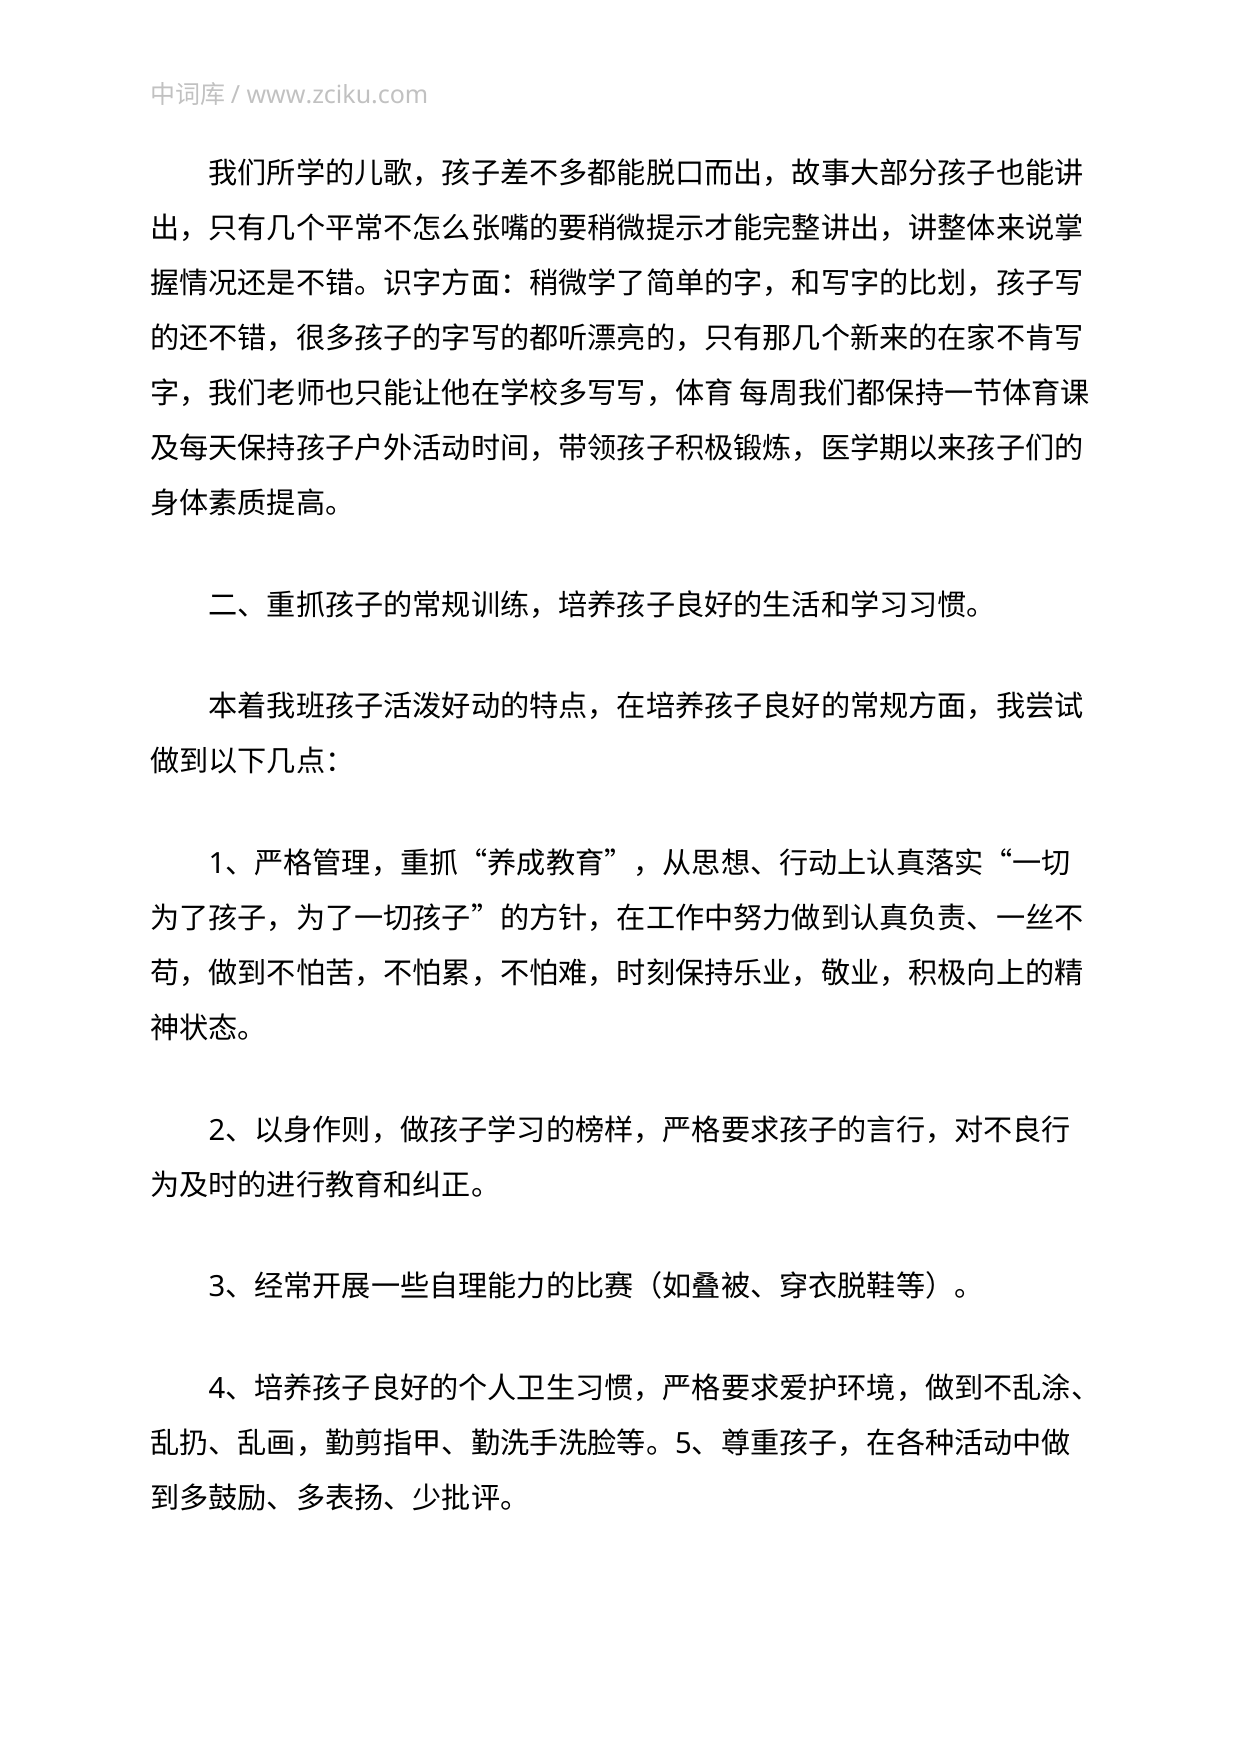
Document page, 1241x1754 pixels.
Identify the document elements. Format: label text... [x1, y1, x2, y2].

text 1、严格管理，重抓“养成教育”，从思想、行动上认真落实“一切为了孩子，为了一切孩子”的方针，在工作中努力做到认真负责、一丝不苟，做到不怕苦，不怕累，不怕难，时刻保持乐业，敬业，积极向上的精神状态。 [150, 839, 1090, 1047]
text 4、培养孩子良好的个人卫生习惯，严格要求爱护环境，做到不乱涂、乱扔、乱画，勤剪指甲、勤洗手洗脸等。5、尊重孩子，在各种活动中做到多鼓励、多表扬、少批评。 [150, 1365, 1090, 1517]
text 二、重抓孩子的常规训练，培养孩子良好的生活和学习习惯。 [150, 581, 1090, 623]
text 2、以身作则，做孩子学习的榜样，严格要求孩子的言行，对不良行为及时的进行教育和纠正。 [150, 1106, 1090, 1203]
text 我们所学的儿歌，孩子差不多都能脱口而出，故事大部分孩子也能讲出，只有几个平常不怎么张嘴的要稍微提示才能完整讲出，讲整体来说掌握情况还是不错。识字方面：稍微学了简单的字，和写字的比划，孩子写的还不错，很多孩子的字写的都听漂亮的，只有那几个新来的在家不肯写字，我们老师也只能让他在学校多写写，体育 每周我们都保持一节体育课及每天保持孩子户外活动时间，带领孩子积极锻炼，医学期以来孩子们的身体素质提高。 [150, 150, 1090, 522]
text 3、经常开展一些自理能力的比赛（如叠被、穿衣脱鞋等）。 [150, 1263, 1090, 1305]
text 本着我班孩子活泼好动的特点，在培养孩子良好的常规方面，我尝试做到以下几点： [150, 683, 1090, 780]
